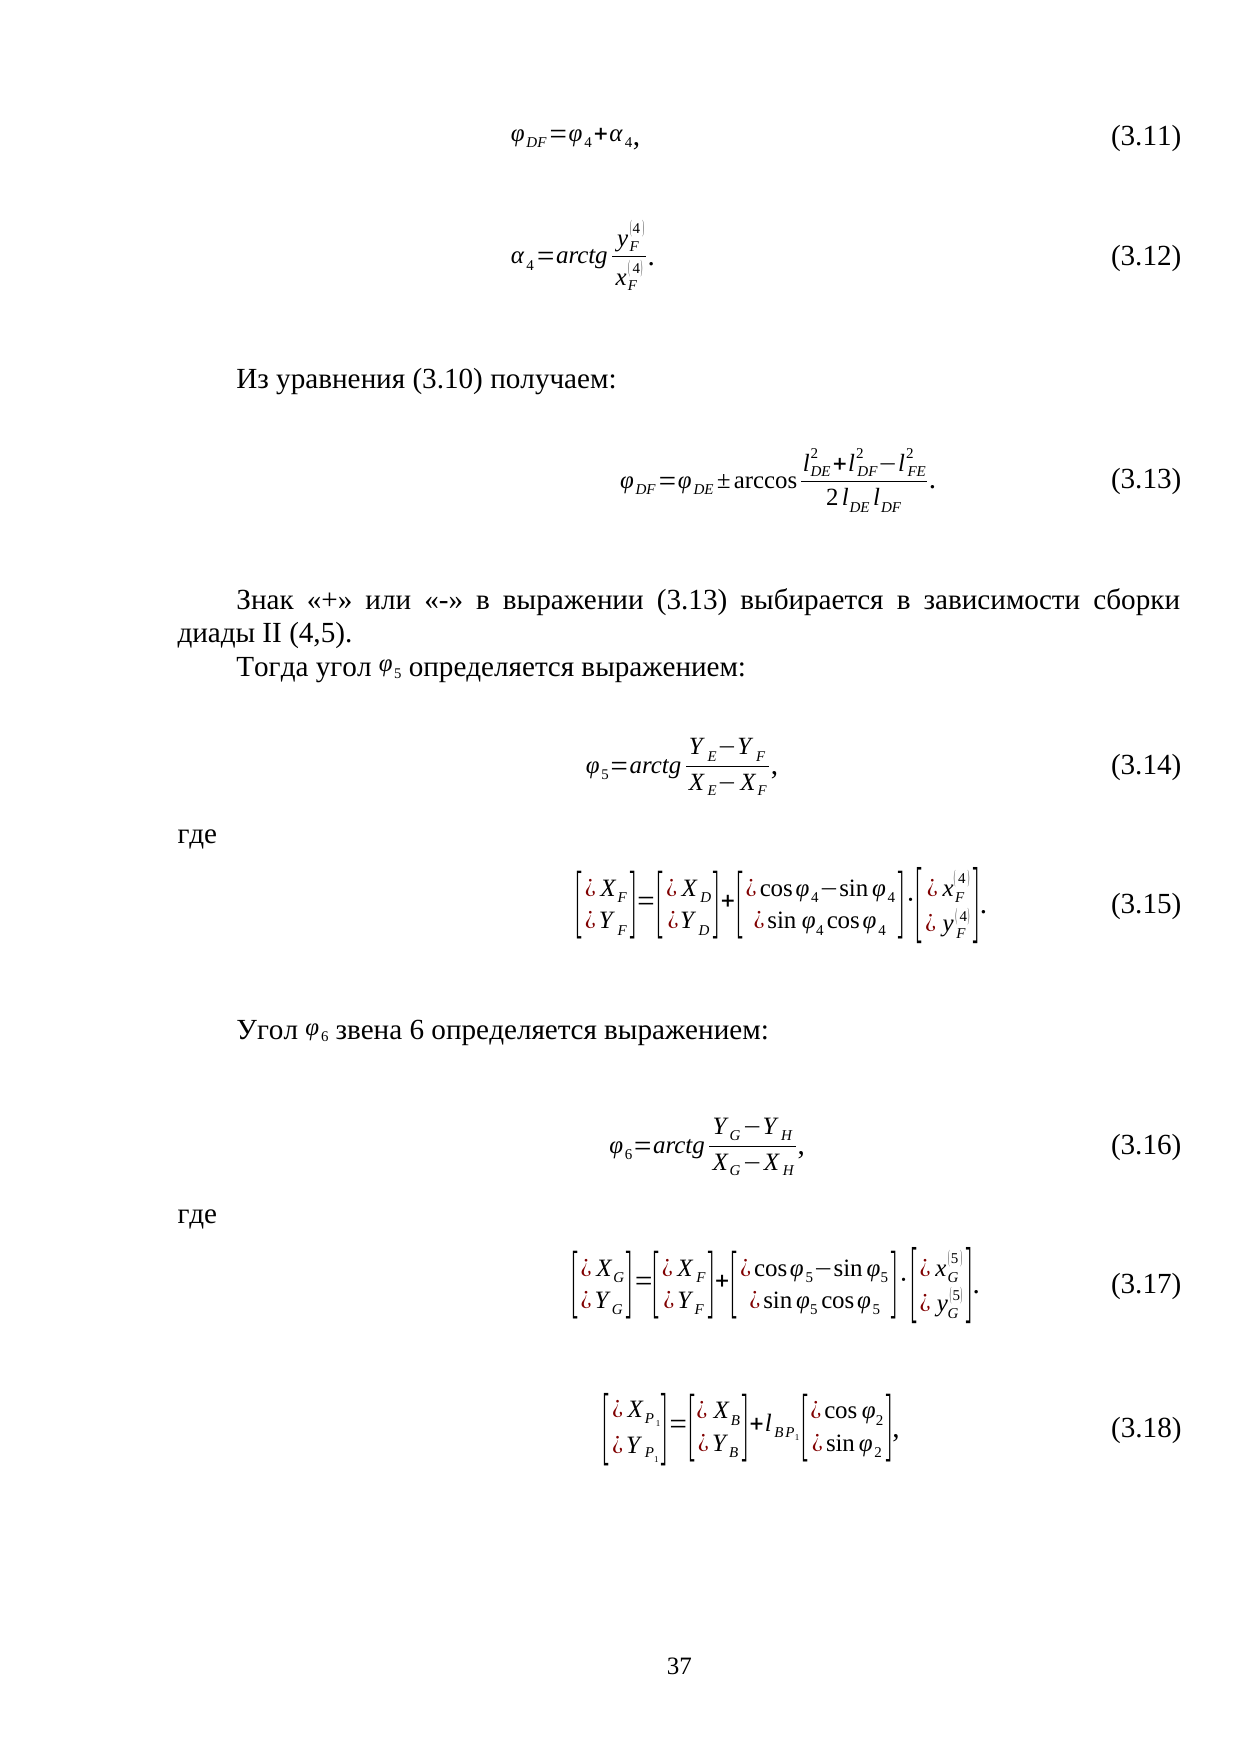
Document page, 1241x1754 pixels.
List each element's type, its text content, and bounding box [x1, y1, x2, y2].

text . (3.12) [177, 220, 1181, 294]
text . (3.15) [177, 866, 1181, 945]
text где [177, 1196, 1181, 1229]
text , (3.11) [177, 118, 1181, 153]
text . (3.17) [177, 1246, 1181, 1325]
text , (3.16) [177, 1113, 1181, 1179]
text , (3.14) [177, 733, 1181, 799]
text Из уравнения (3.10) получаем: [177, 361, 1181, 394]
text Знак «+» или «-» в выражении (3.13) выбирается в зависимости сборки диады II (4,5). [177, 582, 1181, 649]
text Угол звена 6 определяется выражением: [177, 1012, 1181, 1046]
text . (3.13) [177, 445, 1181, 515]
text , (3.18) [177, 1392, 1181, 1467]
text Тогда угол определяется выражением: [177, 649, 1181, 682]
text где [177, 816, 1181, 849]
